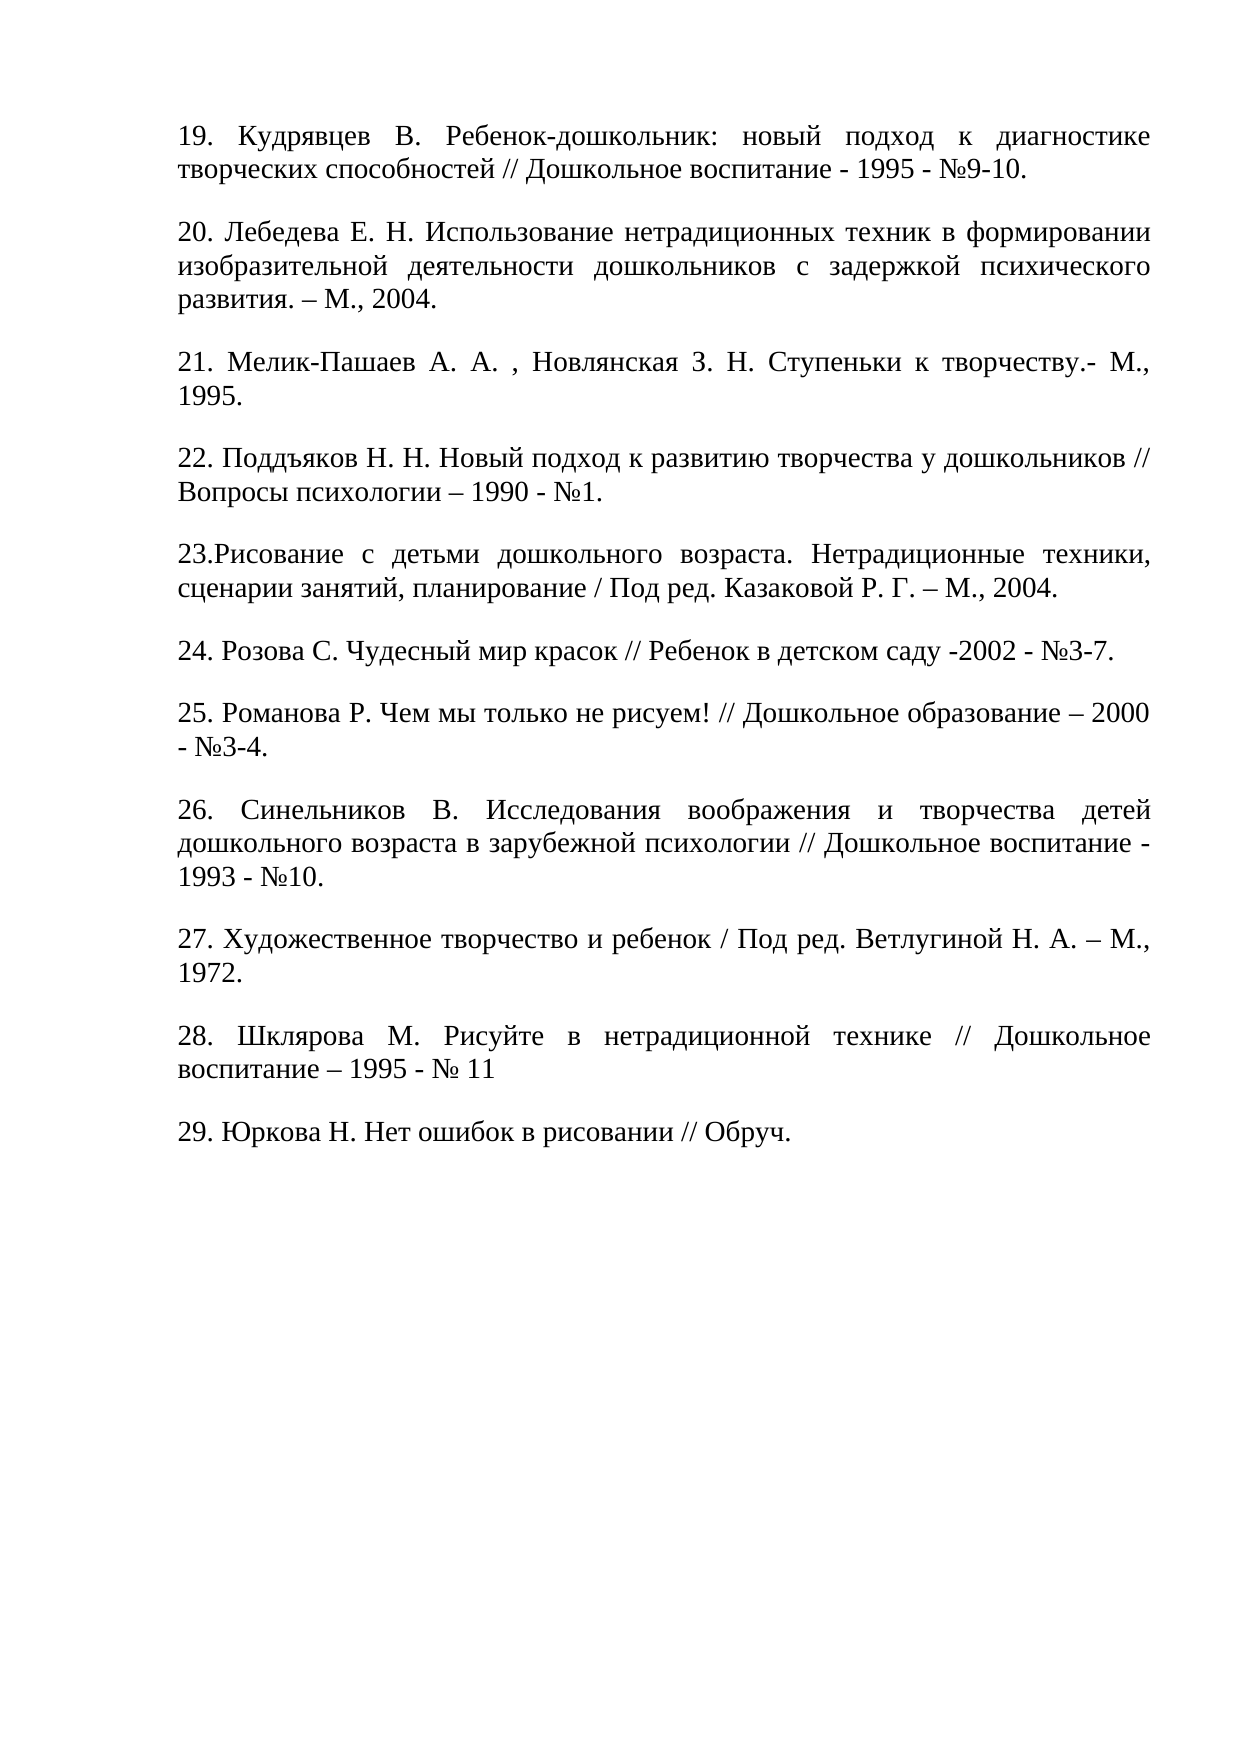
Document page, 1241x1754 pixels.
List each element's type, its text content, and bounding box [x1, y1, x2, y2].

text 25. Романова Р. Чем мы только не рисуем! // Дошкольное образование – 2000 - №3-4. [177, 696, 1152, 763]
text 27. Художественное творчество и ребенок / Под ред. Ветлугиной Н. А. – М., 1972. [177, 922, 1152, 989]
text 20. Лебедева Е. Н. Использование нетрадиционных техник в формировании изобразительной деятельности дошкольников с задержкой психического развития. – М., 2004. [177, 214, 1152, 315]
text 22. Поддъяков Н. Н. Новый подход к развитию творчества у дошкольников // Вопросы психологии – 1990 - №1. [177, 440, 1152, 507]
text 24. Розова С. Чудесный мир красок // Ребенок в детском саду -2002 - №3-7. [177, 633, 1152, 666]
text 23.Рисование с детьми дошкольного возраста. Нетрадиционные техники, сценарии занятий, планирование / Под ред. Казаковой Р. Г. – М., 2004. [177, 537, 1152, 604]
text 26. Синельников В. Исследования воображения и творчества детей дошкольного возраста в зарубежной психологии // Дошкольное воспитание - 1993 - №10. [177, 792, 1152, 892]
text 19. Кудрявцев В. Ребенок-дошкольник: новый подход к диагностике творческих способностей // Дошкольное воспитание - 1995 - №9-10. [177, 118, 1152, 185]
text 29. Юркова Н. Нет ошибок в рисовании // Обруч. [177, 1114, 1152, 1148]
text 21. Мелик-Пашаев А. А. , Новлянская З. Н. Ступеньки к творчеству.- М., 1995. [177, 344, 1152, 411]
text 28. Шклярова М. Рисуйте в нетрадиционной технике // Дошкольное воспитание – 1995 - № 11 [177, 1018, 1152, 1085]
